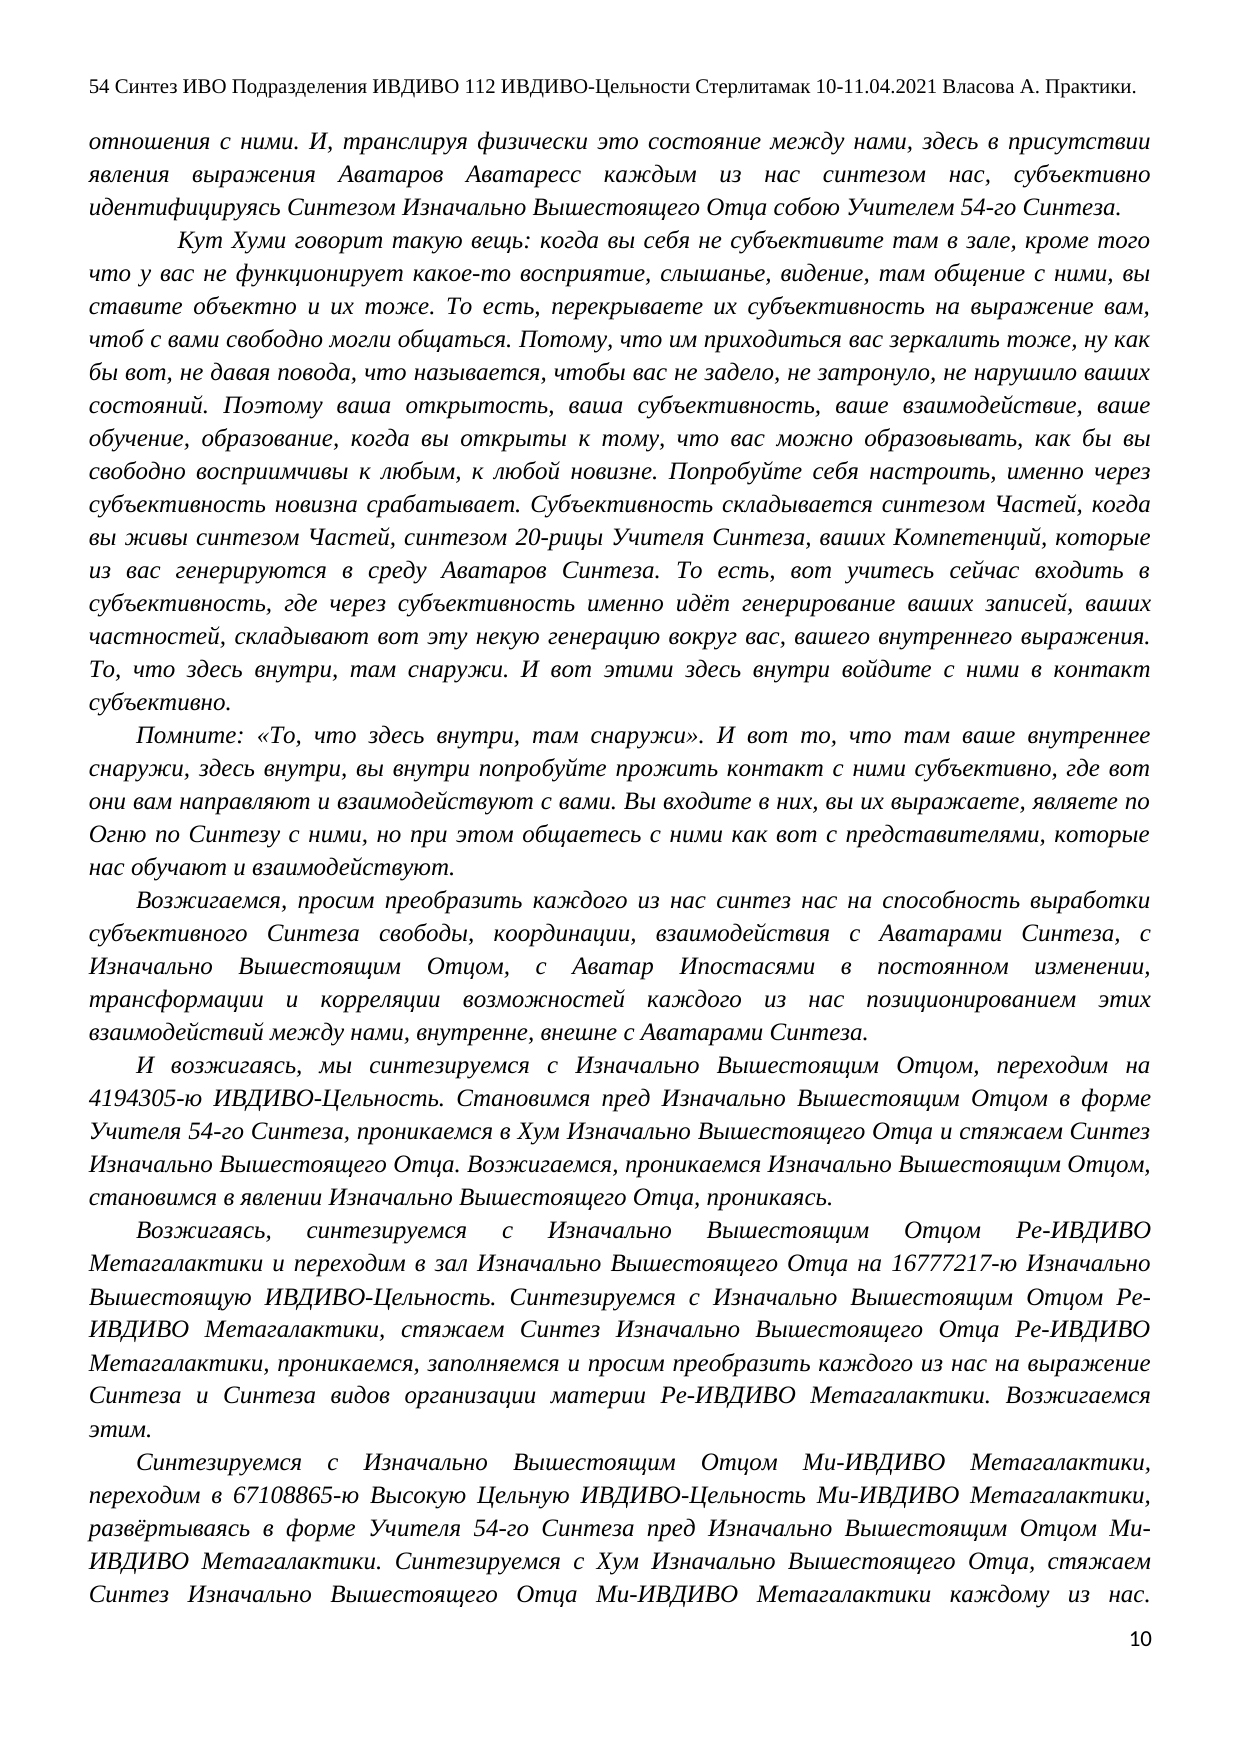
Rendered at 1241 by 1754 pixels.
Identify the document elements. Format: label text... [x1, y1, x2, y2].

text Кут Хуми говорит такую вещь: когда вы себя не субъективите там в зале, кроме того что у вас не функционирует какое-то восприятие, слышанье, видение, там общение с ними, вы ставите объектно и их тоже. То есть, перекрываете их субъективность на выражение вам, чтоб с вами свободно могли общаться. Потому, что им приходиться вас зеркалить тоже, ну как бы вот, не давая повода, что называется, чтобы вас не задело, не затронуло, не нарушило ваших состояний. Поэтому ваша открытость, ваша субъективность, ваше взаимодействие, ваше обучение, образование, когда вы открыты к тому, что вас можно образовывать, как бы вы свободно восприимчивы к любым, к любой новизне. Попробуйте себя настроить, именно через субъективность новизна срабатывает. Субъективность складывается синтезом Частей, когда вы живы синтезом Частей, синтезом 20-рицы Учителя Синтеза, ваших Компетенций, которые из вас генерируются в среду Аватаров Синтеза. То есть, вот учитесь сейчас входить в субъективность, где через субъективность именно идёт генерирование ваших записей, ваших частностей, складывают вот эту некую генерацию вокруг вас, вашего внутреннего выражения. То, что здесь внутри, там снаружи. И вот этими здесь внутри войдите с ними в контакт субъективно. [88, 225, 1152, 716]
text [88, 1447, 1152, 1607]
text Помните: «То, что здесь внутри, там снаружи». И вот то, что там ваше внутреннее снаружи, здесь внутри, вы внутри попробуйте прожить контакт с ними субъективно, где вот они вам направляют и взаимодействуют с вами. Вы входите в них, вы их выражаете, являете по Огню по Синтезу с ними, но при этом общаетесь с ними как вот с представителями, которые нас обучают и взаимодействуют. [88, 720, 1152, 881]
text И возжигаясь, мы синтезируемся с Изначально Вышестоящим Отцом, переходим на 4194305-ю ИВДИВО-Цельность. Становимся пред Изначально Вышестоящим Отцом в форме Учителя 54-го Синтеза, проникаемся в Хум Изначально Вышестоящего Отца и стяжаем Синтез Изначально Вышестоящего Отца. Возжигаемся, проникаемся Изначально Вышестоящим Отцом, становимся в явлении Изначально Вышестоящего Отца, проникаясь. [88, 1050, 1152, 1211]
text Возжигаясь, синтезируемся с Изначально Вышестоящим Отцом Ре-ИВДИВО Метагалактики и переходим в зал Изначально Вышестоящего Отца на 16777217-ю Изначально Вышестоящую ИВДИВО-Цельность. Синтезируемся с Изначально Вышестоящим Отцом Ре-ИВДИВО Метагалактики, стяжаем Синтез Изначально Вышестоящего Отца Ре-ИВДИВО Метагалактики, проникаемся, заполняемся и просим преобразить каждого из нас на выражение Синтеза и Синтеза видов организации материи Ре-ИВДИВО Метагалактики. Возжигаемся этим. [88, 1216, 1152, 1442]
text Возжигаемся, просим преобразить каждого из нас синтез нас на способность выработки субъективного Синтеза свободы, координации, взаимодействия с Аватарами Синтеза, с Изначально Вышестоящим Отцом, с Аватар Ипостасями в постоянном изменении, трансформации и корреляции возможностей каждого из нас позиционированием этих взаимодействий между нами, внутренне, внешне с Аватарами Синтеза. [88, 885, 1152, 1046]
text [88, 126, 1152, 221]
